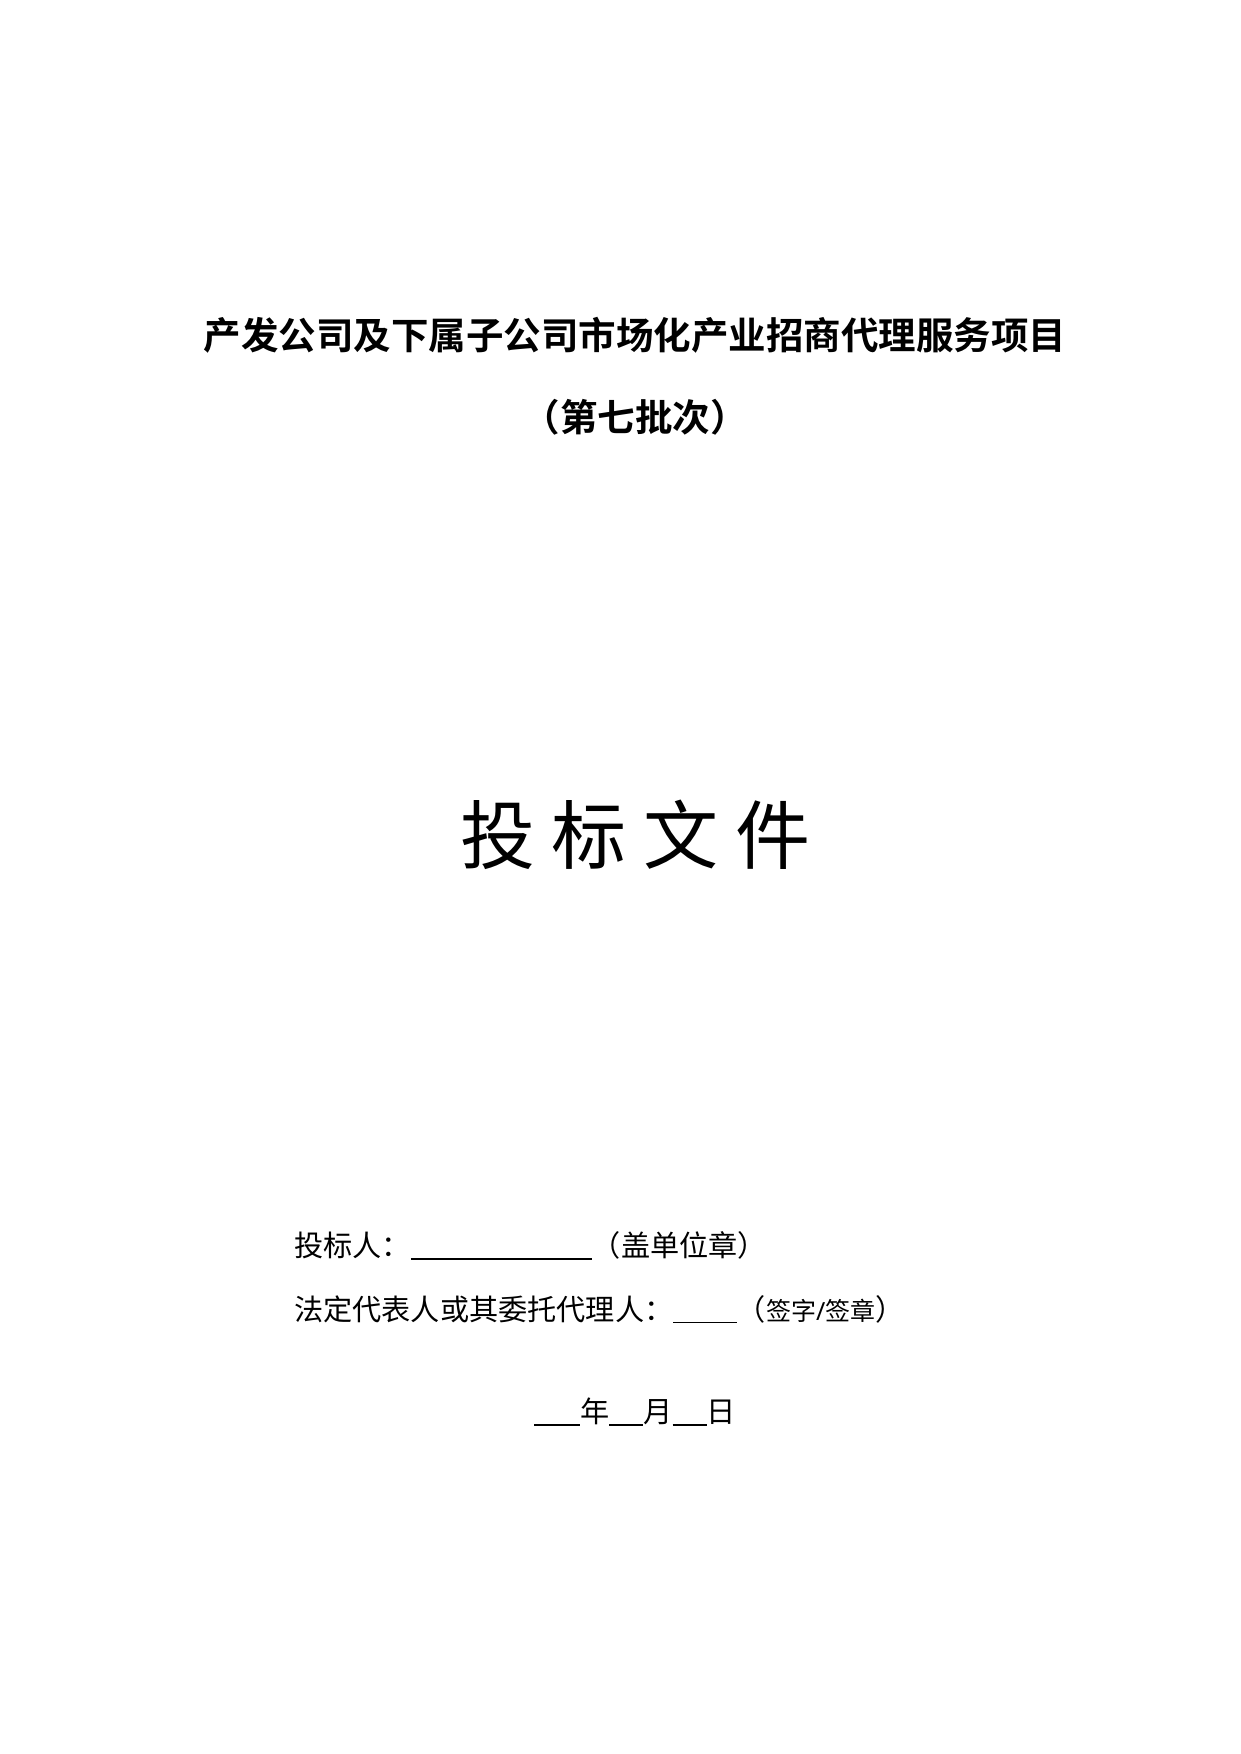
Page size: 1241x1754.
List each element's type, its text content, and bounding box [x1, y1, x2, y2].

text 投标人： （盖单位章） [177, 1223, 1092, 1265]
text 投 标 文 件 [177, 777, 1092, 885]
text 年 月 日 [177, 1389, 1092, 1431]
text 法定代表人或其委托代理人： （签字/签章） [177, 1286, 1092, 1328]
text 产发公司及下属子公司市场化产业招商代理服务项目（第七批次） [177, 306, 1092, 442]
